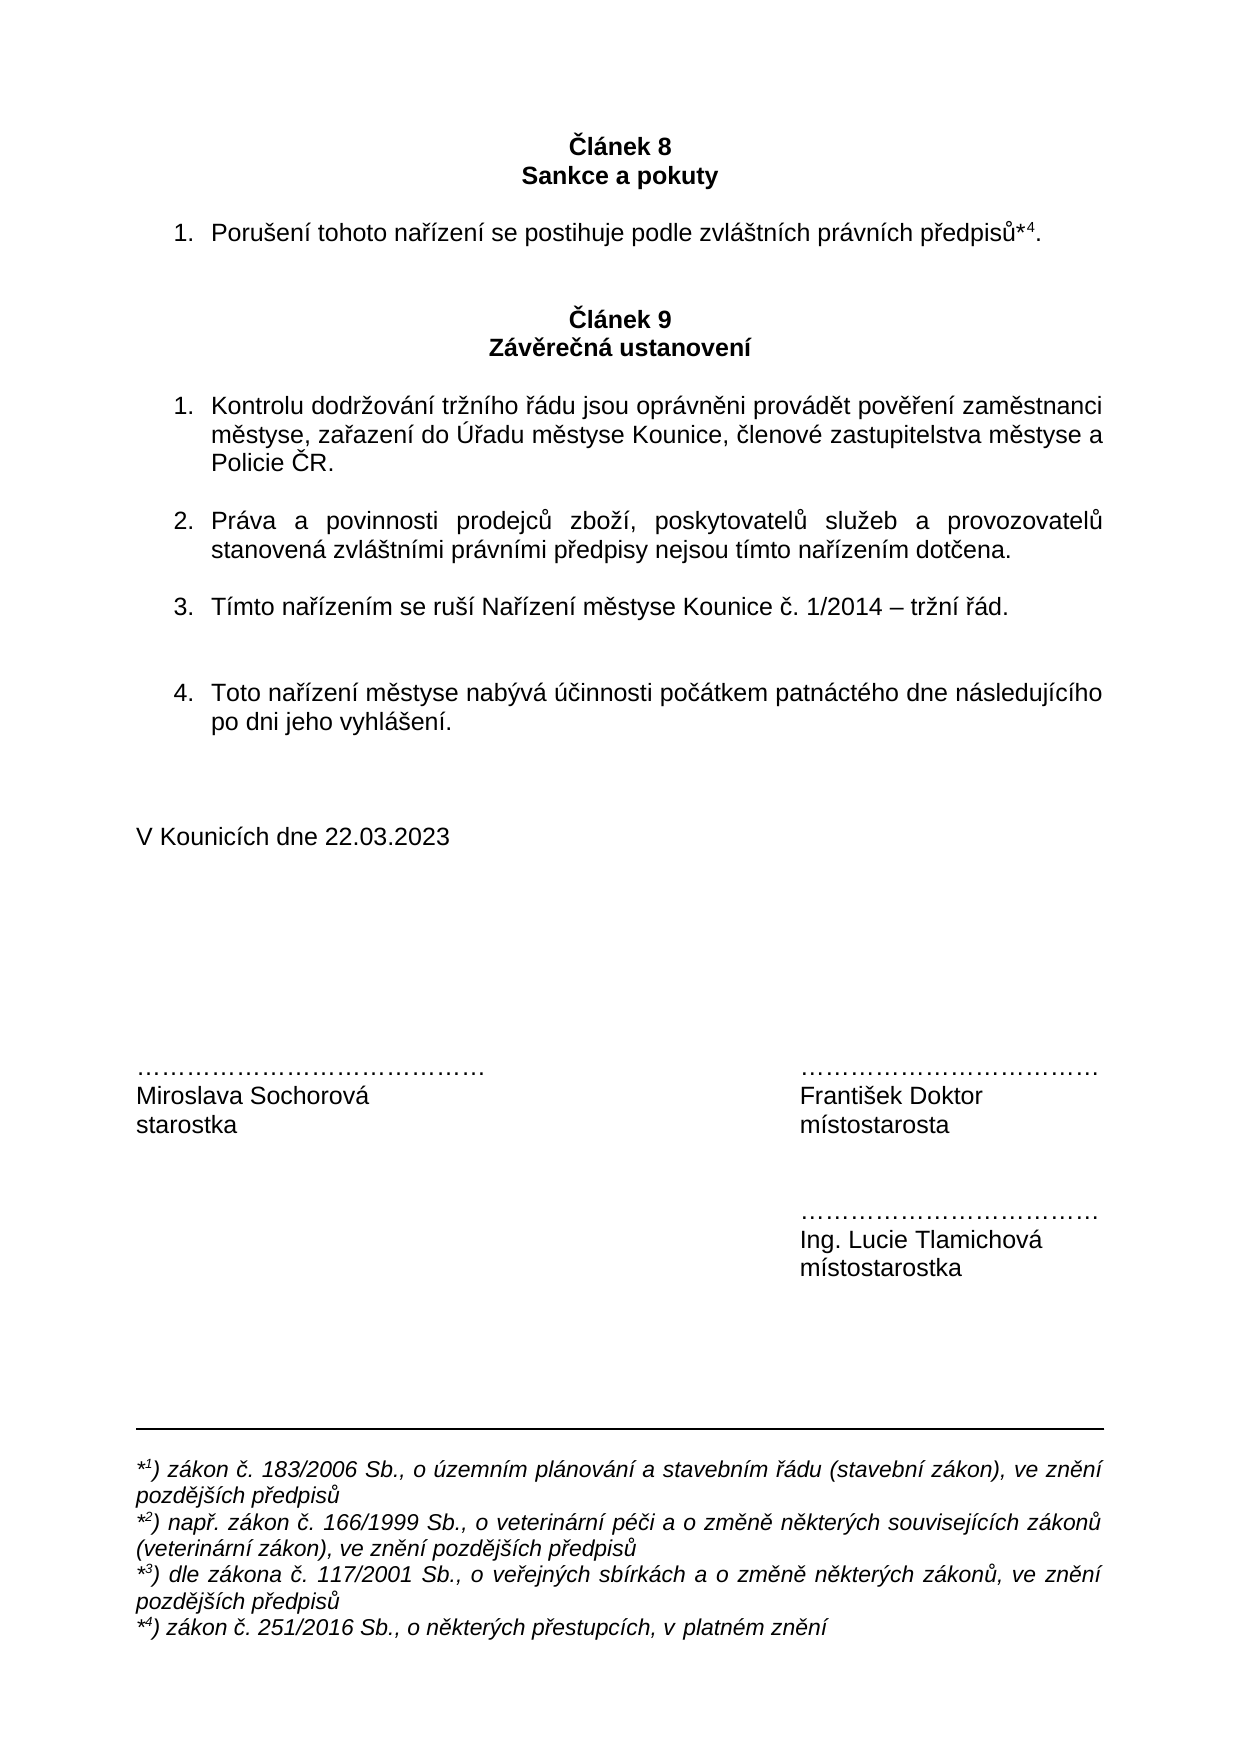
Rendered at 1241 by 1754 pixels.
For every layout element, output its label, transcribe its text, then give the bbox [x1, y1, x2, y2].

list Práva a povinnosti prodejců zboží, poskytovatelů služeb a provozovatelů stanovená zvláštními právními předpisy nejsou tímto nařízením dotčena. [173, 506, 1104, 563]
text Závěrečná ustanovení [136, 333, 1104, 362]
text Ing. Lucie Tlamichová [136, 1225, 1104, 1253]
list Toto nařízení městyse nabývá účinnosti počátkem patnáctého dne následujícího po dni jeho vyhlášení. [173, 678, 1104, 736]
text *3) dle zákona č. 117/2001 Sb., o veřejných sbírkách a o změně některých zákonů, ve znění pozdějších předpisů [136, 1561, 1104, 1614]
text starostka místostarosta [136, 1110, 1104, 1138]
list Tímto nařízením se ruší Nařízení městyse Kounice č. 1/2014 – tržní řád. [173, 592, 1104, 621]
text ……………………………… [136, 1196, 1104, 1225]
list Kontrolu dodržování tržního řádu jsou oprávněni provádět pověření zaměstnanci městyse, zařazení do Úřadu městyse Kounice, členové zastupitelstva městyse a Policie ČR. [173, 391, 1104, 477]
text *2) např. zákon č. 166/1999 Sb., o veterinární péči a o změně některých souvisejících zákonů (veterinární zákon), ve znění pozdějších předpisů [136, 1509, 1104, 1561]
text Sankce a pokuty [136, 161, 1104, 190]
text …………………………………… ……………………………… [136, 1052, 1104, 1081]
text *1) zákon č. 183/2006 Sb., o územním plánování a stavebním řádu (stavební zákon), ve znění pozdějších předpisů [136, 1456, 1104, 1509]
text V Kounicích dne 22.03.2023 [136, 822, 1104, 851]
text *4) zákon č. 251/2016 Sb., o některých přestupcích, v platném znění [136, 1614, 1104, 1640]
text Článek 9 [136, 305, 1104, 333]
text místostarostka [136, 1253, 1104, 1282]
list Porušení tohoto nařízení se postihuje podle zvláštních právních předpisů*4. [173, 218, 1104, 247]
text Miroslava Sochorová František Doktor [136, 1081, 1104, 1110]
text Článek 8 [136, 132, 1104, 161]
